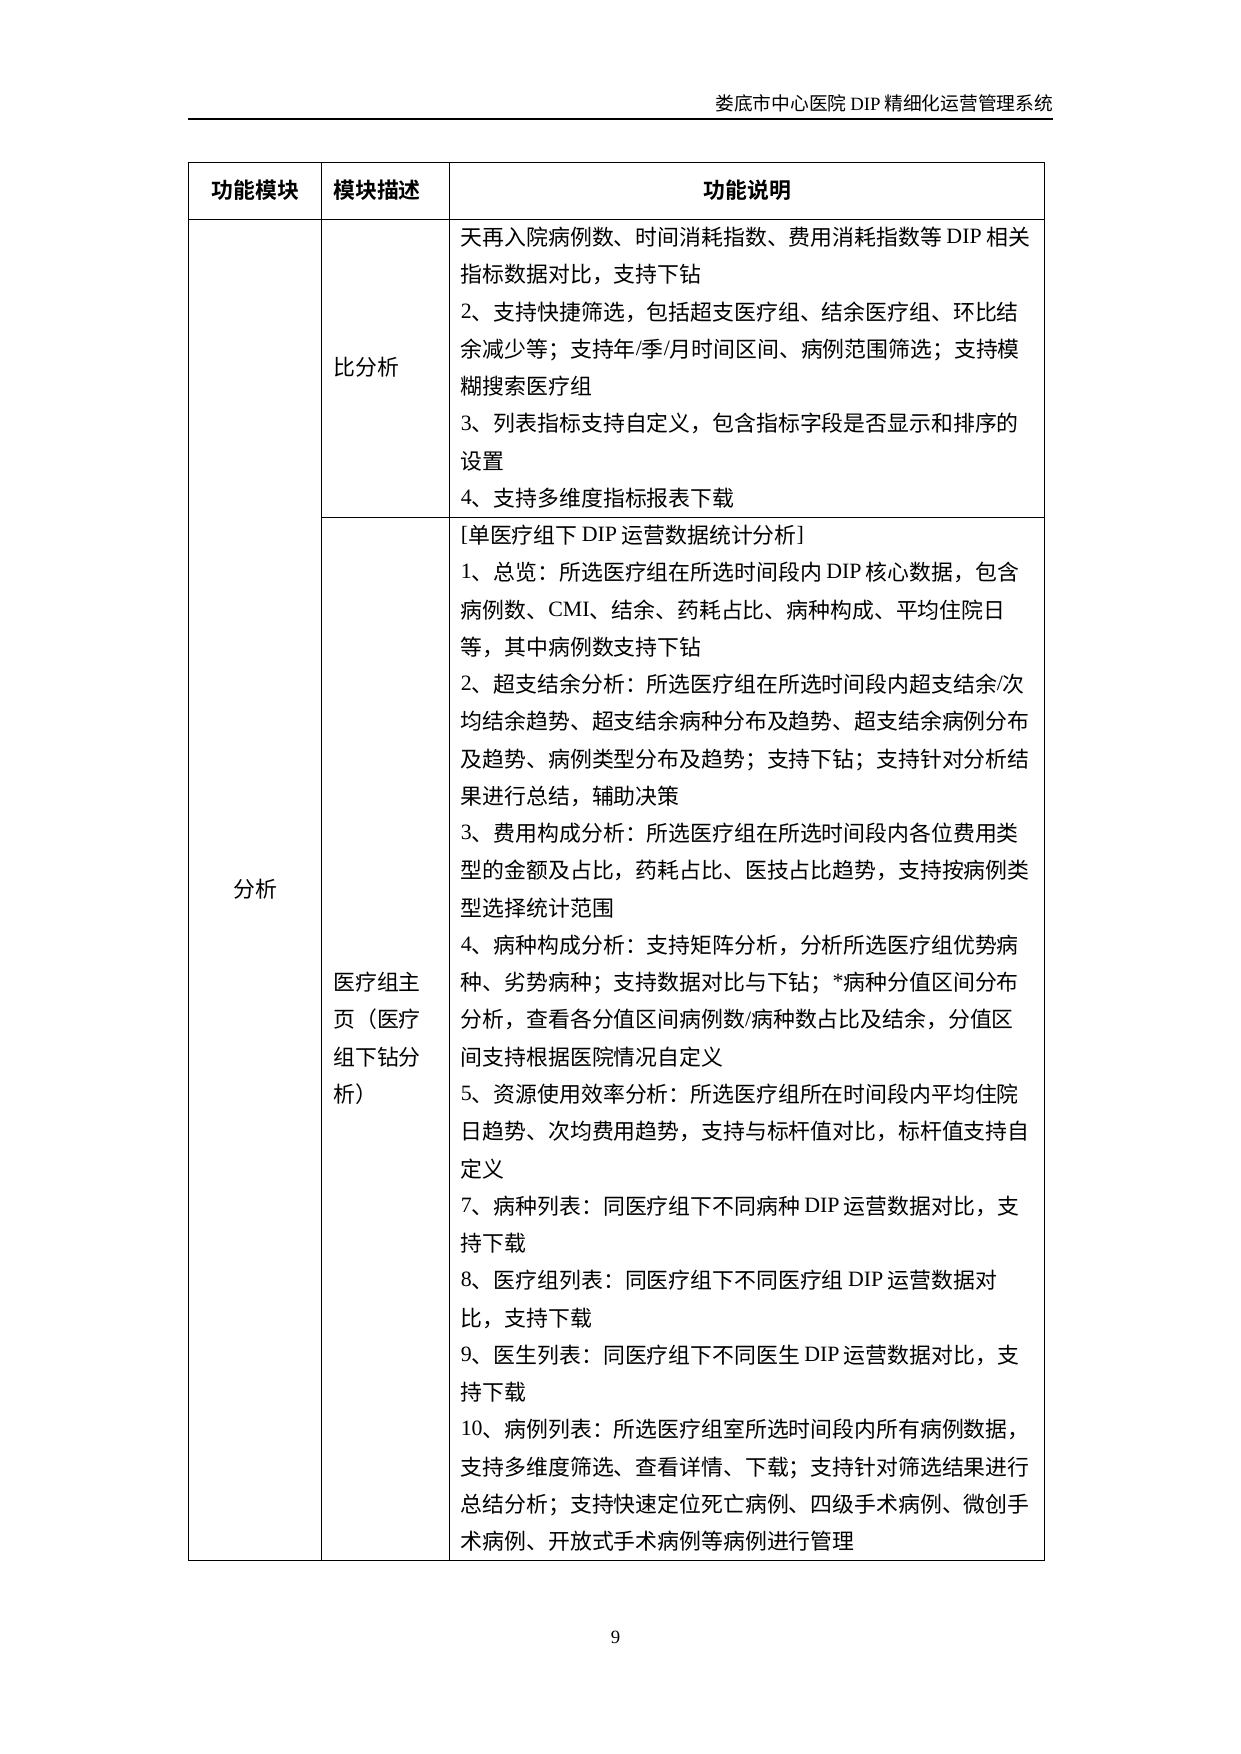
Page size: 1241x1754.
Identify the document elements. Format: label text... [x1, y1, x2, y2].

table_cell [450, 220, 1044, 517]
table_cell 医疗组主页（医疗组下钻分析） [322, 518, 449, 1560]
table_header 模块描述 [322, 163, 449, 219]
table_header 功能说明 [450, 163, 1044, 219]
table_cell 医疗组对比分析 [322, 220, 449, 517]
table_cell [单医疗组下DIP运营数据统计分析] 1、总览：所选医疗组在所选时间段内DIP核心数据，包含病例数、CMI、结余、药耗占比、病种构成、平均住院日等，其中病例数支持下钻 2、超支结余分析：所选医疗组在所选时间段内超支结余/次均结余趋势、超支结余病种分布及趋势、超支结余病例分布及趋势、病例类型分布及趋势；支持下钻；支持针对分析结果进行总结，辅助决策 3、费用构成分析：所选医疗组在所选时间段内各位费用类型的金额及占比，药耗占比、医技占比趋势，支持按病例类型选择统计范围 4、病种构成分析：支持矩阵分析，分析所选医疗组优势病种、劣势病种；支持数据对比与下钻；*病种分值区间分布分析，查看各分值区间病例数/病种数占比及结余，分值区间支持根据医院情况自定义 5、资源使用效率分析：所选医疗组所在时间段内平均住院日趋势、次均费用趋势，支持与标杆值对比，标杆值支持自定义 7、病种列表：同医疗组下不同病种DIP运营数据对比，支持下载 8、医疗组列表：同医疗组下不同医疗组DIP运营数据对比，支持下载 9、医生列表：同医疗组下不同医生DIP运营数据对比，支持下载 10、病例列表：所选医疗组室所选时间段内所有病例数据，支持多维度筛选、查看详情、下载；支持针对筛选结果进行总结分析；支持快速定位死亡病例、四级手术病例、微创手术病例、开放式手术病例等病例进行管理 [450, 518, 1044, 1560]
table_header 功能模块 [189, 163, 321, 219]
table_cell 医疗组综合分析 [189, 220, 321, 1560]
